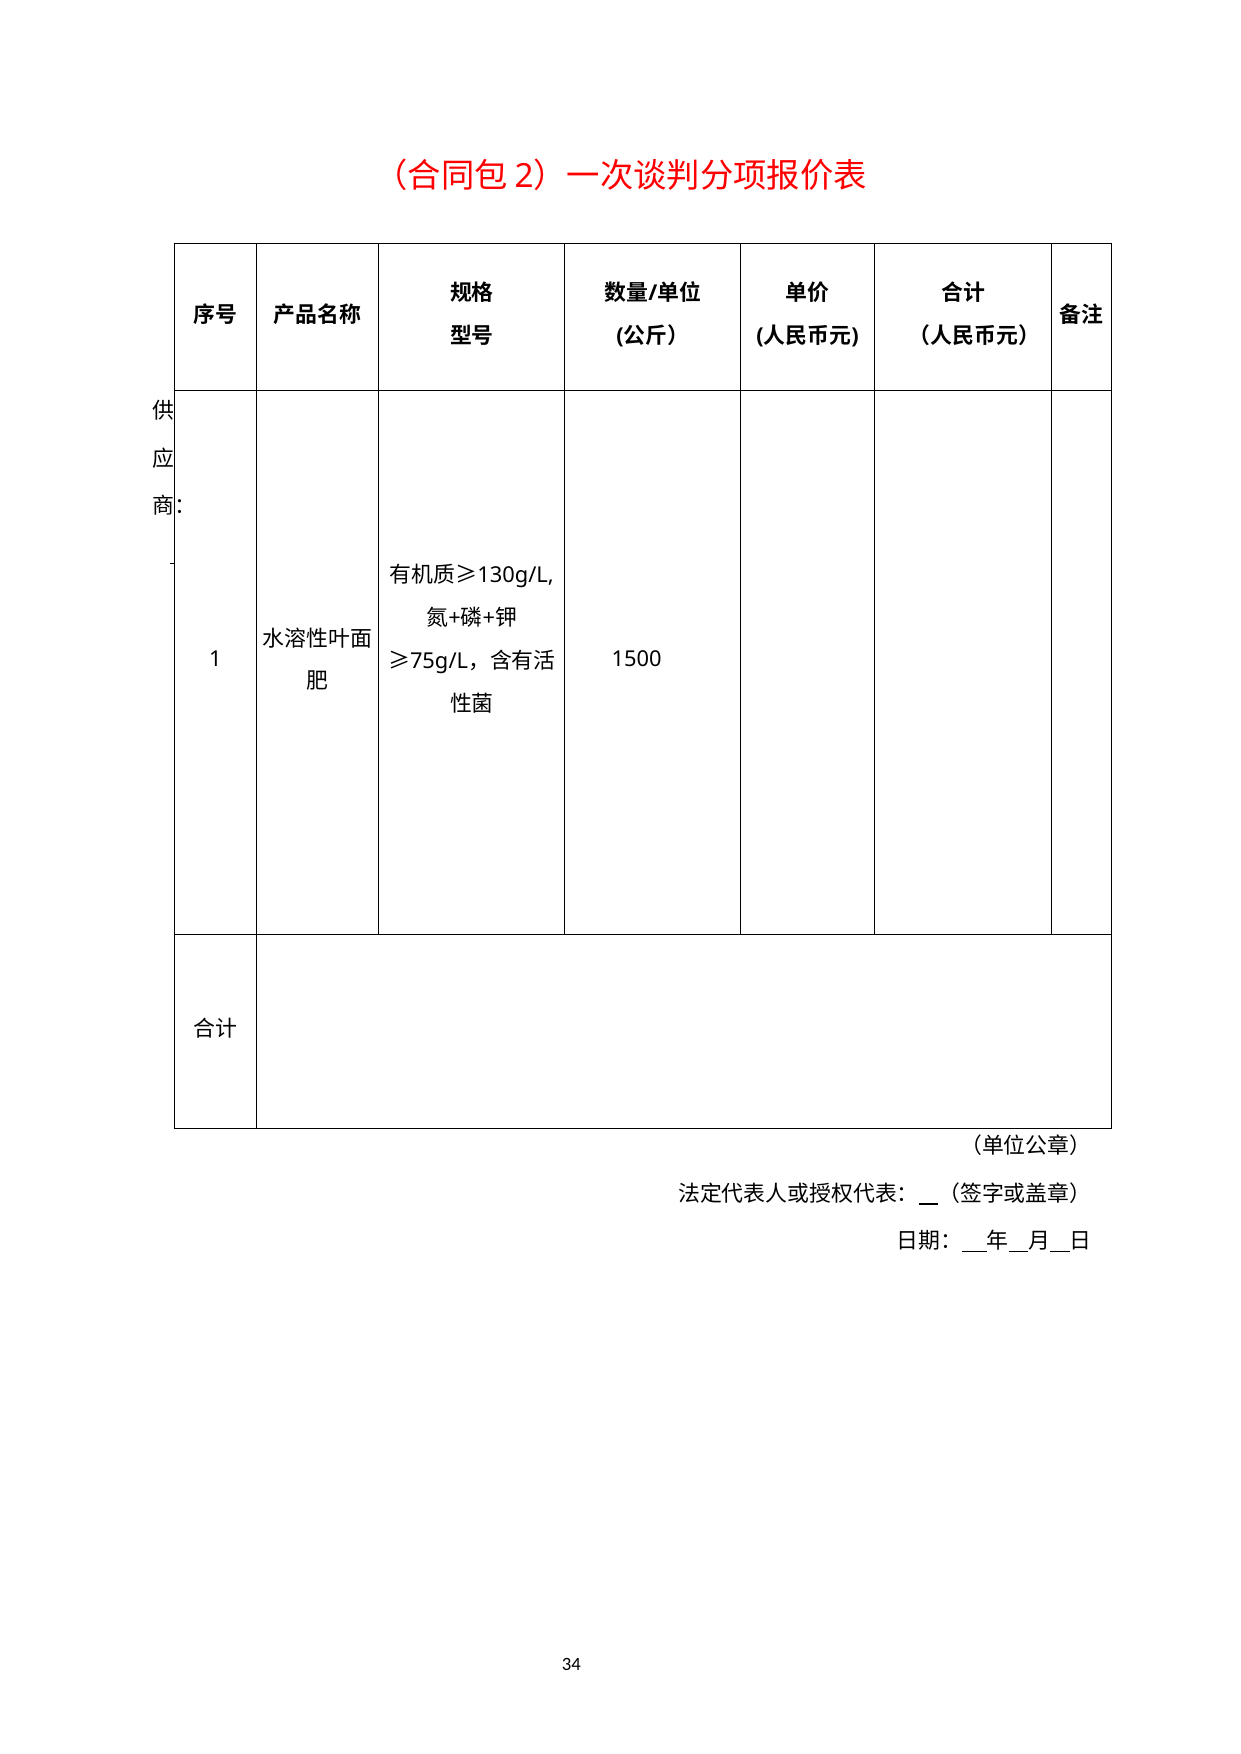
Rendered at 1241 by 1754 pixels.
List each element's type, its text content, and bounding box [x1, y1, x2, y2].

table_cell 有机质≥130g/L,氮+磷+钾≥75g/L，含有活性菌 [379, 391, 564, 934]
table_header 序号 [175, 244, 256, 390]
table_header 数量/单位 (公斤） [565, 244, 740, 390]
table_header 规格 型号 [379, 244, 564, 390]
table_header 合计 （人民币元） [875, 244, 1051, 390]
table_cell [257, 935, 1111, 1127]
table_cell [875, 391, 1051, 934]
table_cell [741, 391, 874, 934]
table_header 单价 (人民币元) [741, 244, 874, 390]
table_cell 合计 [175, 935, 256, 1127]
text （合同包2）一次谈判分项报价表 [150, 149, 1091, 197]
table_header 产品名称 [257, 244, 378, 390]
table_cell 1 [175, 391, 256, 934]
table_header 备注 [1052, 244, 1111, 390]
table_cell 1500 [565, 391, 740, 934]
text 供应商： （单位公章） [150, 393, 1091, 1160]
table_cell 水溶性叶面肥 [257, 391, 378, 934]
text 法定代表人或授权代表： （签字或盖章） [150, 1176, 1091, 1208]
table_cell [1052, 391, 1111, 934]
text 日期： 年 月 日 [150, 1223, 1091, 1255]
